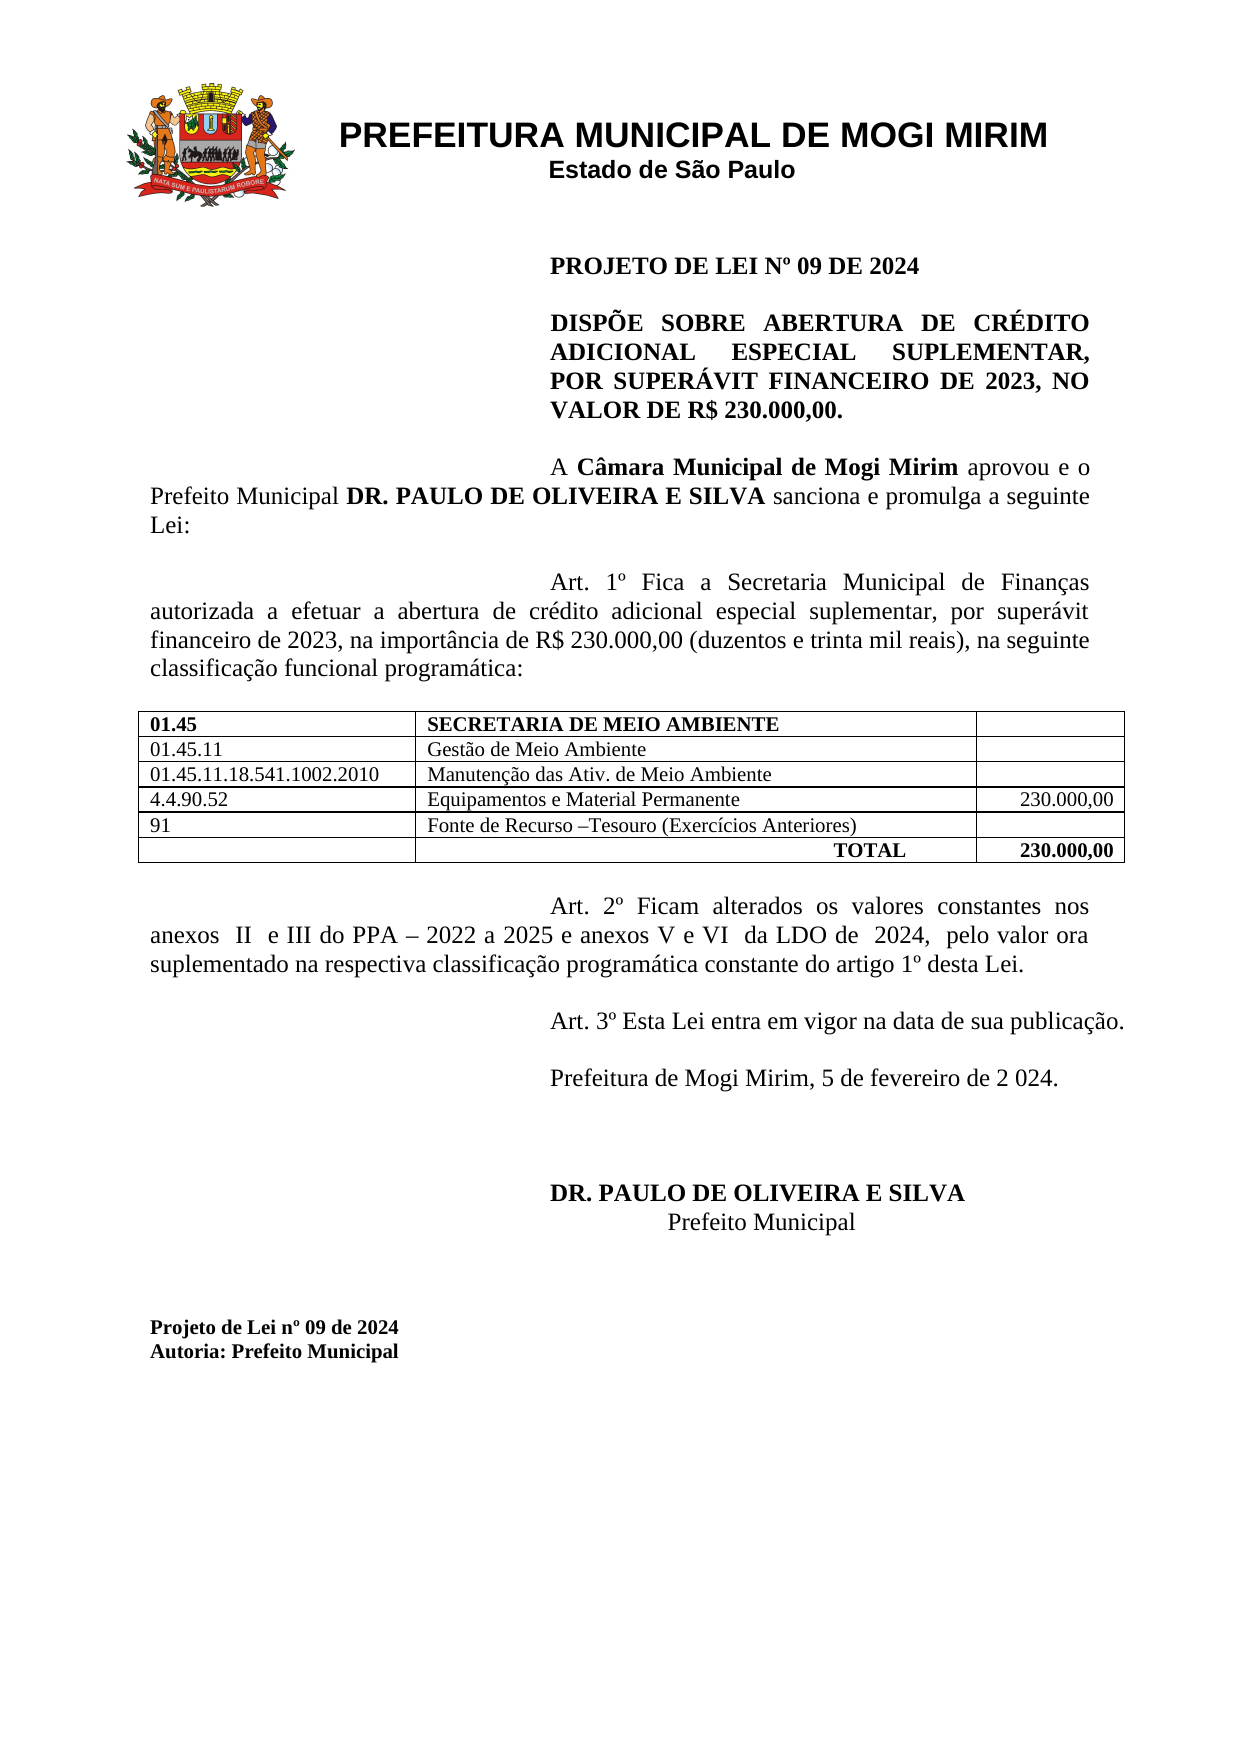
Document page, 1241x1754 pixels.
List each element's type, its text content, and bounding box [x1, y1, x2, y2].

text Art. 2º Ficam alterados os valores constantes nos anexos II e III do PPA – 2022 a 2025 e anexos V e VI da LDO de 2024, pelo valor ora suplementado na respectiva classificação programática constante do artigo 1º desta Lei. [150, 891, 1090, 978]
table_cell 91 [139, 813, 415, 837]
table_cell TOTAL [416, 838, 976, 862]
table_cell [139, 838, 415, 862]
table_cell [977, 762, 1124, 786]
table_cell [977, 737, 1124, 761]
text A Câmara Municipal de Mogi Mirim aprovou e o Prefeito Municipal DR. PAULO DE OLIVEIRA E SILVA sanciona e promulga a seguinte Lei: [150, 452, 1090, 538]
text DR. PAULO DE OLIVEIRA E SILVA [550, 1178, 1090, 1207]
table_cell Manutenção das Ativ. de Meio Ambiente [416, 762, 976, 786]
table_cell 4.4.90.52 [139, 788, 415, 811]
table_cell 230.000,00 [977, 838, 1124, 862]
table_cell Fonte de Recurso –Tesouro (Exercícios Anteriores) [416, 813, 976, 837]
text Autoria: Prefeito Municipal [150, 1339, 1090, 1363]
table_cell 01.45.11 [139, 737, 415, 761]
table_cell 01.45.11.18.541.1002.2010 [139, 762, 415, 786]
table_header SECRETARIA DE MEIO AMBIENTE [416, 712, 976, 736]
text Art. 1º Fica a Secretaria Municipal de Finanças autorizada a efetuar a abertura de crédito adicional especial suplementar, por superávit financeiro de 2023, na importância de R$ 230.000,00 (duzentos e trinta mil reais), na seguinte classificação funcional programática: [150, 567, 1090, 682]
text Projeto de Lei nº 09 de 2024 [150, 1315, 1090, 1339]
table_cell Gestão de Meio Ambiente [416, 737, 976, 761]
table_header [977, 712, 1124, 736]
picture [125, 83, 295, 207]
text Prefeitura de Mogi Mirim, 5 de fevereiro de 2 024. [150, 1063, 1090, 1092]
text PROJETO DE LEI Nº 09 DE 2024 [550, 251, 1090, 280]
text Prefeito Municipal [549, 1207, 1090, 1236]
text DISPÕE SOBRE ABERTURA DE CRÉDITO ADICIONAL ESPECIAL SUPLEMENTAR, POR SUPERÁVIT FINANCEIRO DE 2023, NO VALOR DE R$ 230.000,00. [550, 308, 1090, 423]
table_cell Equipamentos e Material Permanente [416, 788, 976, 811]
text Art. 3º Esta Lei entra em vigor na data de sua publicação. [150, 1006, 1174, 1034]
table_cell [977, 813, 1124, 837]
table_header 01.45 [139, 712, 415, 736]
table_cell 230.000,00 [977, 788, 1124, 811]
